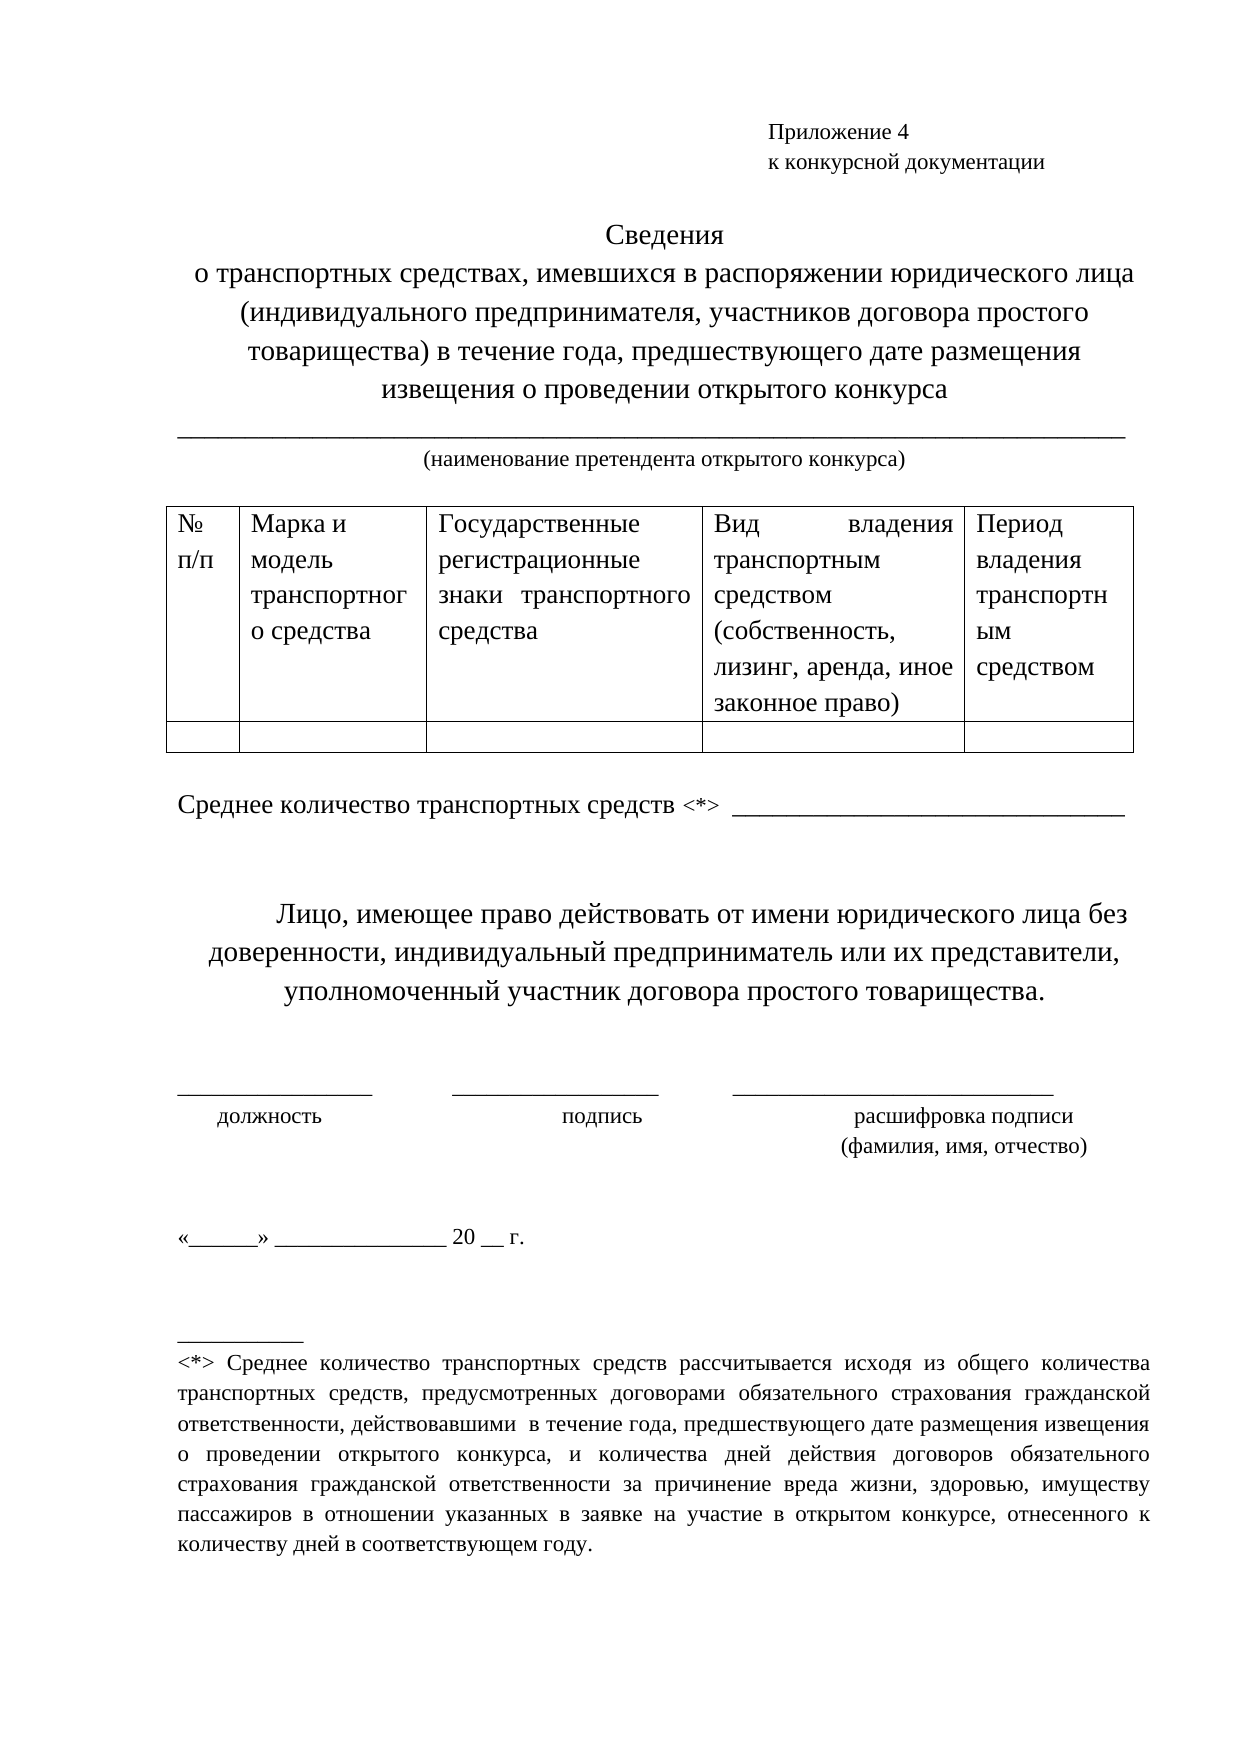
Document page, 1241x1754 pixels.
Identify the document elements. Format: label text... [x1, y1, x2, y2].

text Приложение 4 [768, 118, 1152, 144]
table_cell [427, 722, 702, 752]
table_cell [167, 722, 239, 752]
table_header № п/п [167, 507, 239, 721]
text Среднее количество транспортных средств <*> _____________________________ [177, 789, 1152, 820]
text _________________ __________________ ____________________________ [177, 1072, 1152, 1098]
text (фамилия, имя, отчество) [177, 1132, 1152, 1159]
text ___________ [177, 1319, 1152, 1345]
table_cell [703, 722, 964, 752]
text «______» _______________ 20 __ г. [177, 1223, 1152, 1249]
text (наименование претендента открытого конкурса) [177, 446, 1152, 472]
table_header Вид владения транспортным средством (собственность, лизинг, аренда, иное законное право) [703, 507, 964, 721]
table_cell [240, 722, 426, 752]
text <*> Среднее количество транспортных средств рассчитывается исходя из общего количества транспортных средств, предусмотренных договорами обязательного страхования гражданской ответственности, действовавшими в течение года, предшествующего дате размещения извещения о проведении открытого конкурса, и количества дней действия договоров обязательного страхования гражданской ответственности за причинение вреда жизни, здоровью, имуществу пассажиров в отношении указанных в заявке на участие в открытом конкурсе, отнесенного к количеству дней в соответствующем году. [177, 1349, 1152, 1557]
table_header Период владения транспортным средством [965, 507, 1133, 721]
text о транспортных средствах, имевшихся в распоряжении юридического лица (индивидуального предпринимателя, участников договора простого товарищества) в течение года, предшествующего дате размещения извещения о проведении открытого конкурса [177, 256, 1152, 405]
text к конкурсной документации [768, 148, 1152, 175]
text должность подпись расшифровка подписи [177, 1102, 1152, 1128]
table_cell [965, 722, 1133, 752]
text Лицо, имеющее право действовать от имени юридического лица без доверенности, индивидуальный предприниматель или их представители, уполномоченный участник договора простого товарищества. [177, 896, 1152, 1006]
table_header Марка и модель транспортного средства [240, 507, 426, 721]
text Сведения [177, 217, 1152, 251]
text ______________________________________________________________________ [177, 410, 1152, 441]
table_header Государственные регистрационные знаки транспортного средства [427, 507, 702, 721]
